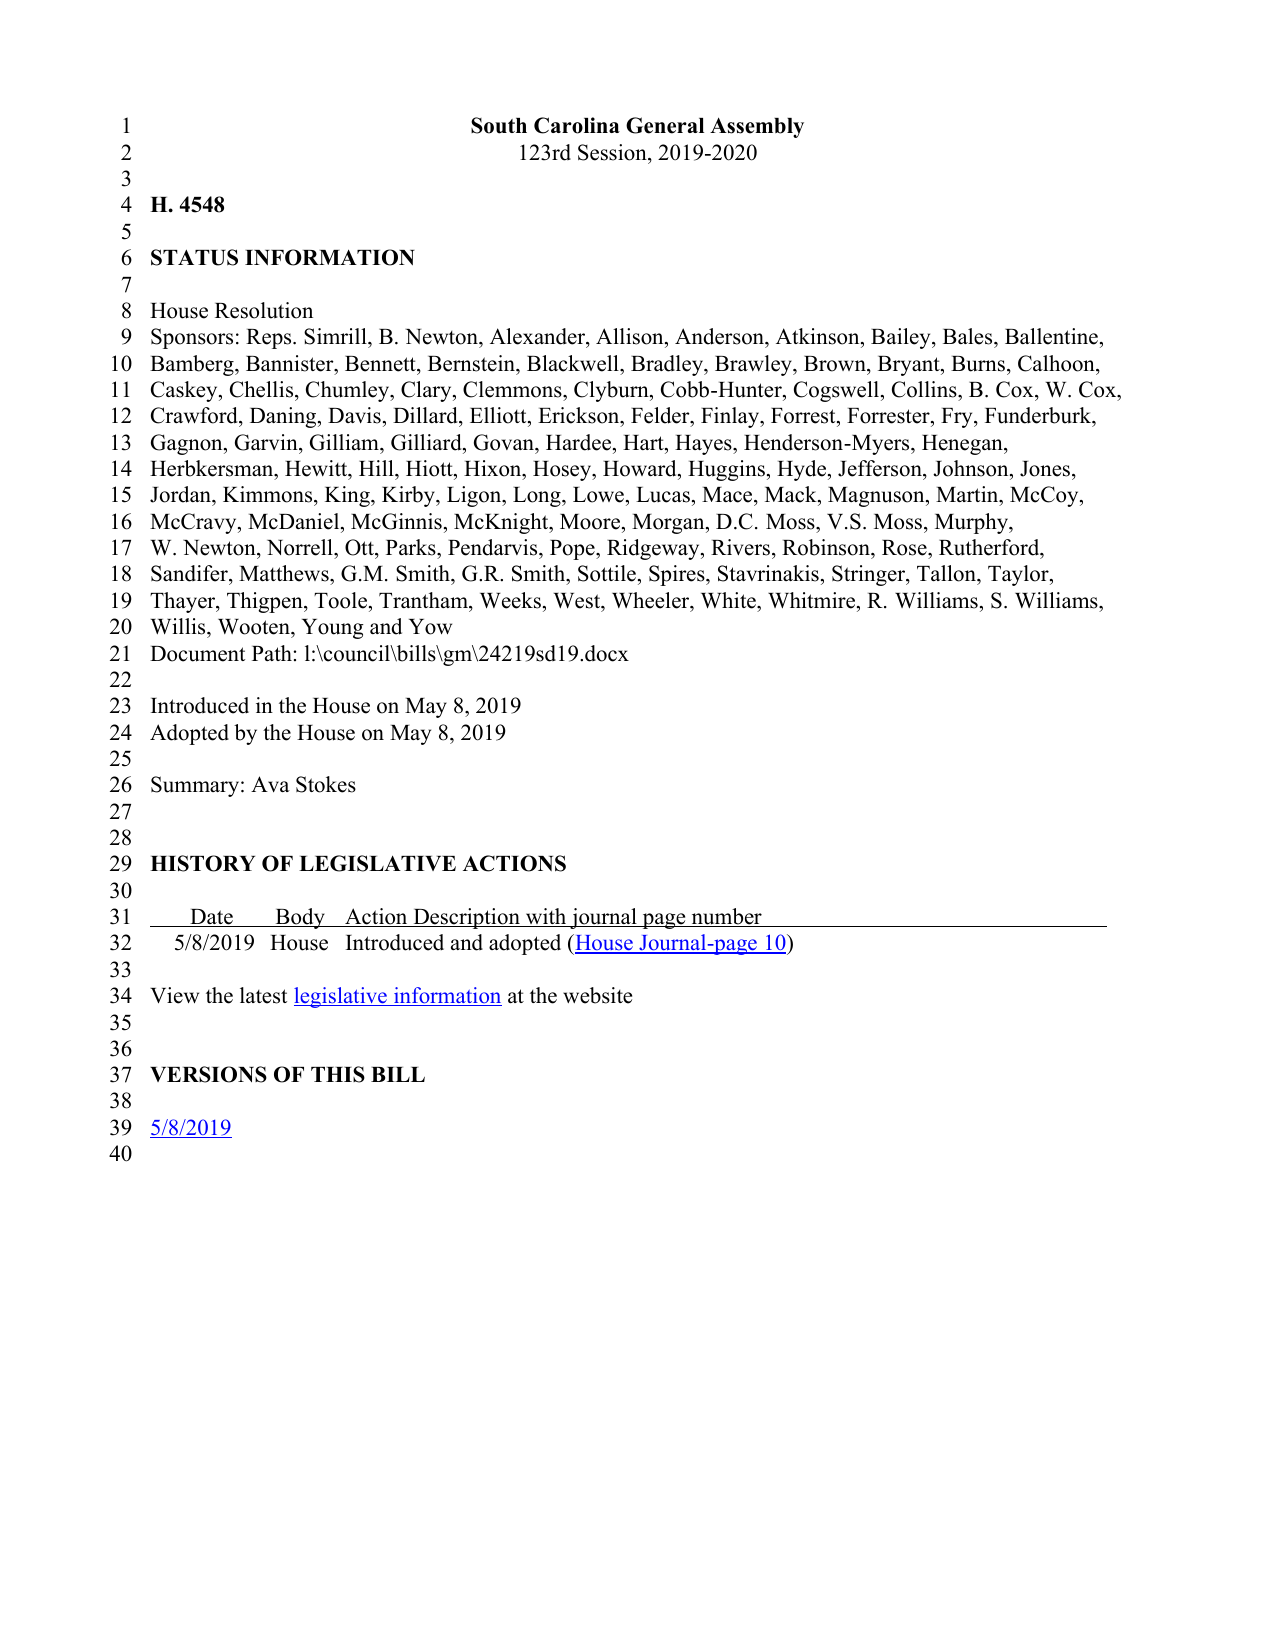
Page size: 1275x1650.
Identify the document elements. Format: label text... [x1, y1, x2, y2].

text Adopted by the House on May 8, 2019 [150, 719, 1125, 745]
text South Carolina General Assembly [150, 112, 1125, 139]
text Sponsors: Reps. Simrill, B. Newton, Alexander, Allison, Anderson, Atkinson, Bailey, Bales, Ballentine, Bamberg, Bannister, Bennett, Bernstein, Blackwell, Bradley, Brawley, Brown, Bryant, Burns, Calhoon, Caskey, Chellis, Chumley, Clary, Clemmons, Clyburn, Cobb-Hunter, Cogswell, Collins, B. Cox, W. Cox, Crawford, Daning, Davis, Dillard, Elliott, Erickson, Felder, Finlay, Forrest, Forrester, Fry, Funderburk, Gagnon, Garvin, Gilliam, Gilliard, Govan, Hardee, Hart, Hayes, Henderson-Myers, Henegan, Herbkersman, Hewitt, Hill, Hiott, Hixon, Hosey, Howard, Huggins, Hyde, Jefferson, Johnson, Jones, Jordan, Kimmons, King, Kirby, Ligon, Long, Lowe, Lucas, Mace, Mack, Magnuson, Martin, McCoy, McCravy, McDaniel, McGinnis, McKnight, Moore, Morgan, D.C. Moss, V.S. Moss, Murphy, W. Newton, Norrell, Ott, Parks, Pendarvis, Pope, Ridgeway, Rivers, Robinson, Rose, Rutherford, Sandifer, Matthews, G.M. Smith, G.R. Smith, Sottile, Spires, Stavrinakis, Stringer, Tallon, Taylor, Thayer, Thigpen, Toole, Trantham, Weeks, West, Wheeler, White, Whitmire, R. Williams, S. Williams, Willis, Wooten, Young and Yow [150, 323, 1125, 639]
text 5/8/2019 [150, 1114, 1125, 1140]
text STATUS INFORMATION [150, 244, 1125, 271]
text Summary: Ava Stokes [150, 771, 1125, 798]
text HISTORY OF LEGISLATIVE ACTIONS [150, 850, 1125, 877]
text 123rd Session, 2019-2020 [150, 139, 1125, 165]
text Document Path: l:\council\bills\gm\24219sd19.docx [150, 639, 1125, 666]
text View the latest legislative information at the website [150, 982, 1125, 1008]
text Introduced in the House on May 8, 2019 [150, 692, 1125, 719]
text VERSIONS OF THIS BILL [150, 1061, 1125, 1088]
text House Resolution [150, 297, 1125, 323]
text 5/8/2019 House Introduced and adopted (House Journal-page 10) [150, 929, 1125, 956]
text H. 4548 [150, 192, 1125, 218]
text Date Body Action Description with journal page number [150, 903, 1125, 929]
